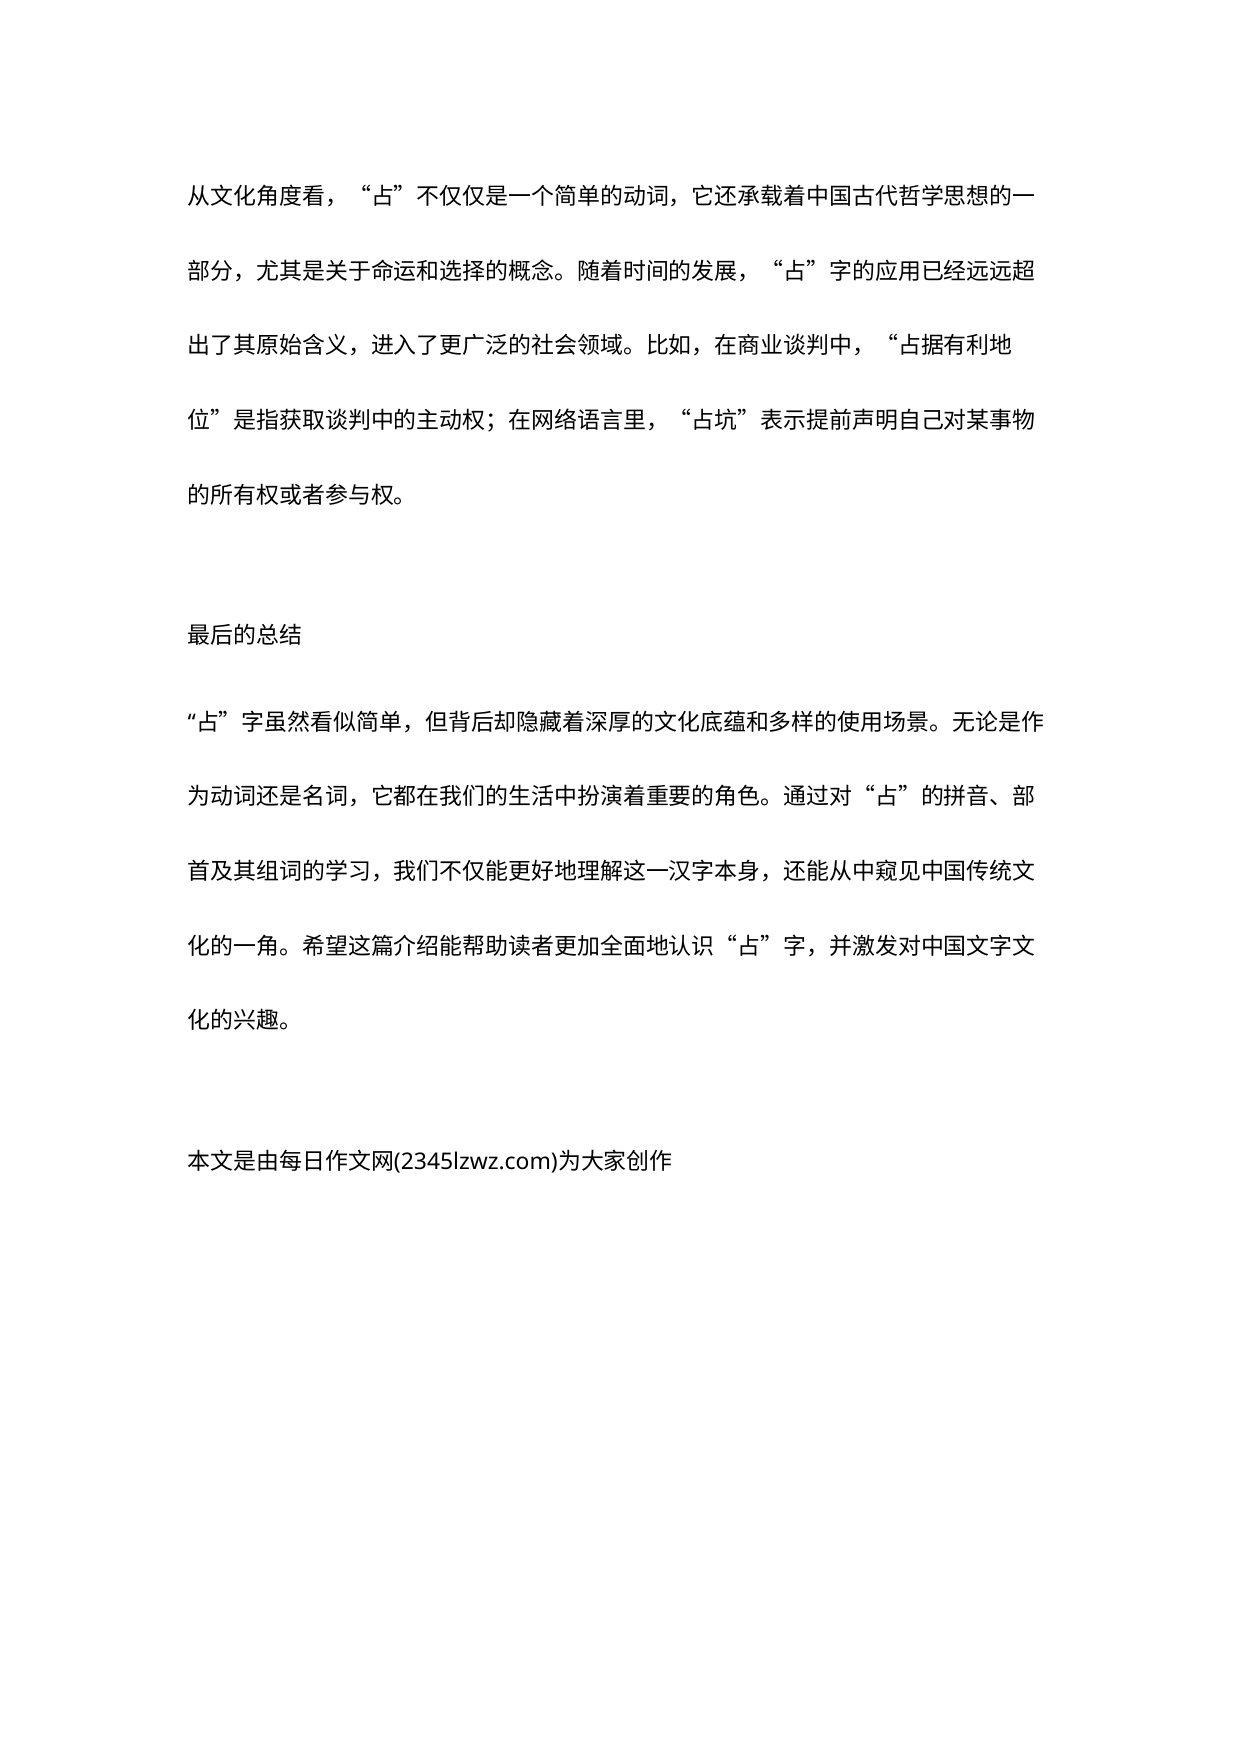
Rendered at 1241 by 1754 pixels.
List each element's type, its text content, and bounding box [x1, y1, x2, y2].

text “占”字虽然看似简单，但背后却隐藏着深厚的文化底蕴和多样的使用场景。无论是作为动词还是名词，它都在我们的生活中扮演着重要的角色。通过对“占”的拼音、部首及其组词的学习，我们不仅能更好地理解这一汉字本身，还能从中窥见中国传统文化的一角。希望这篇介绍能帮助读者更加全面地认识“占”字，并激发对中国文字文化的兴趣。 [187, 688, 1053, 1051]
text 最后的总结 [187, 601, 1053, 666]
text 本文是由每日作文网(2345lzwz.com)为大家创作 [187, 1127, 1053, 1192]
text 从文化角度看，“占”不仅仅是一个简单的动词，它还承载着中国古代哲学思想的一部分，尤其是关于命运和选择的概念。随着时间的发展，“占”字的应用已经远远超出了其原始含义，进入了更广泛的社会领域。比如，在商业谈判中，“占据有利地位”是指获取谈判中的主动权；在网络语言里，“占坑”表示提前声明自己对某事物的所有权或者参与权。 [187, 162, 1053, 526]
